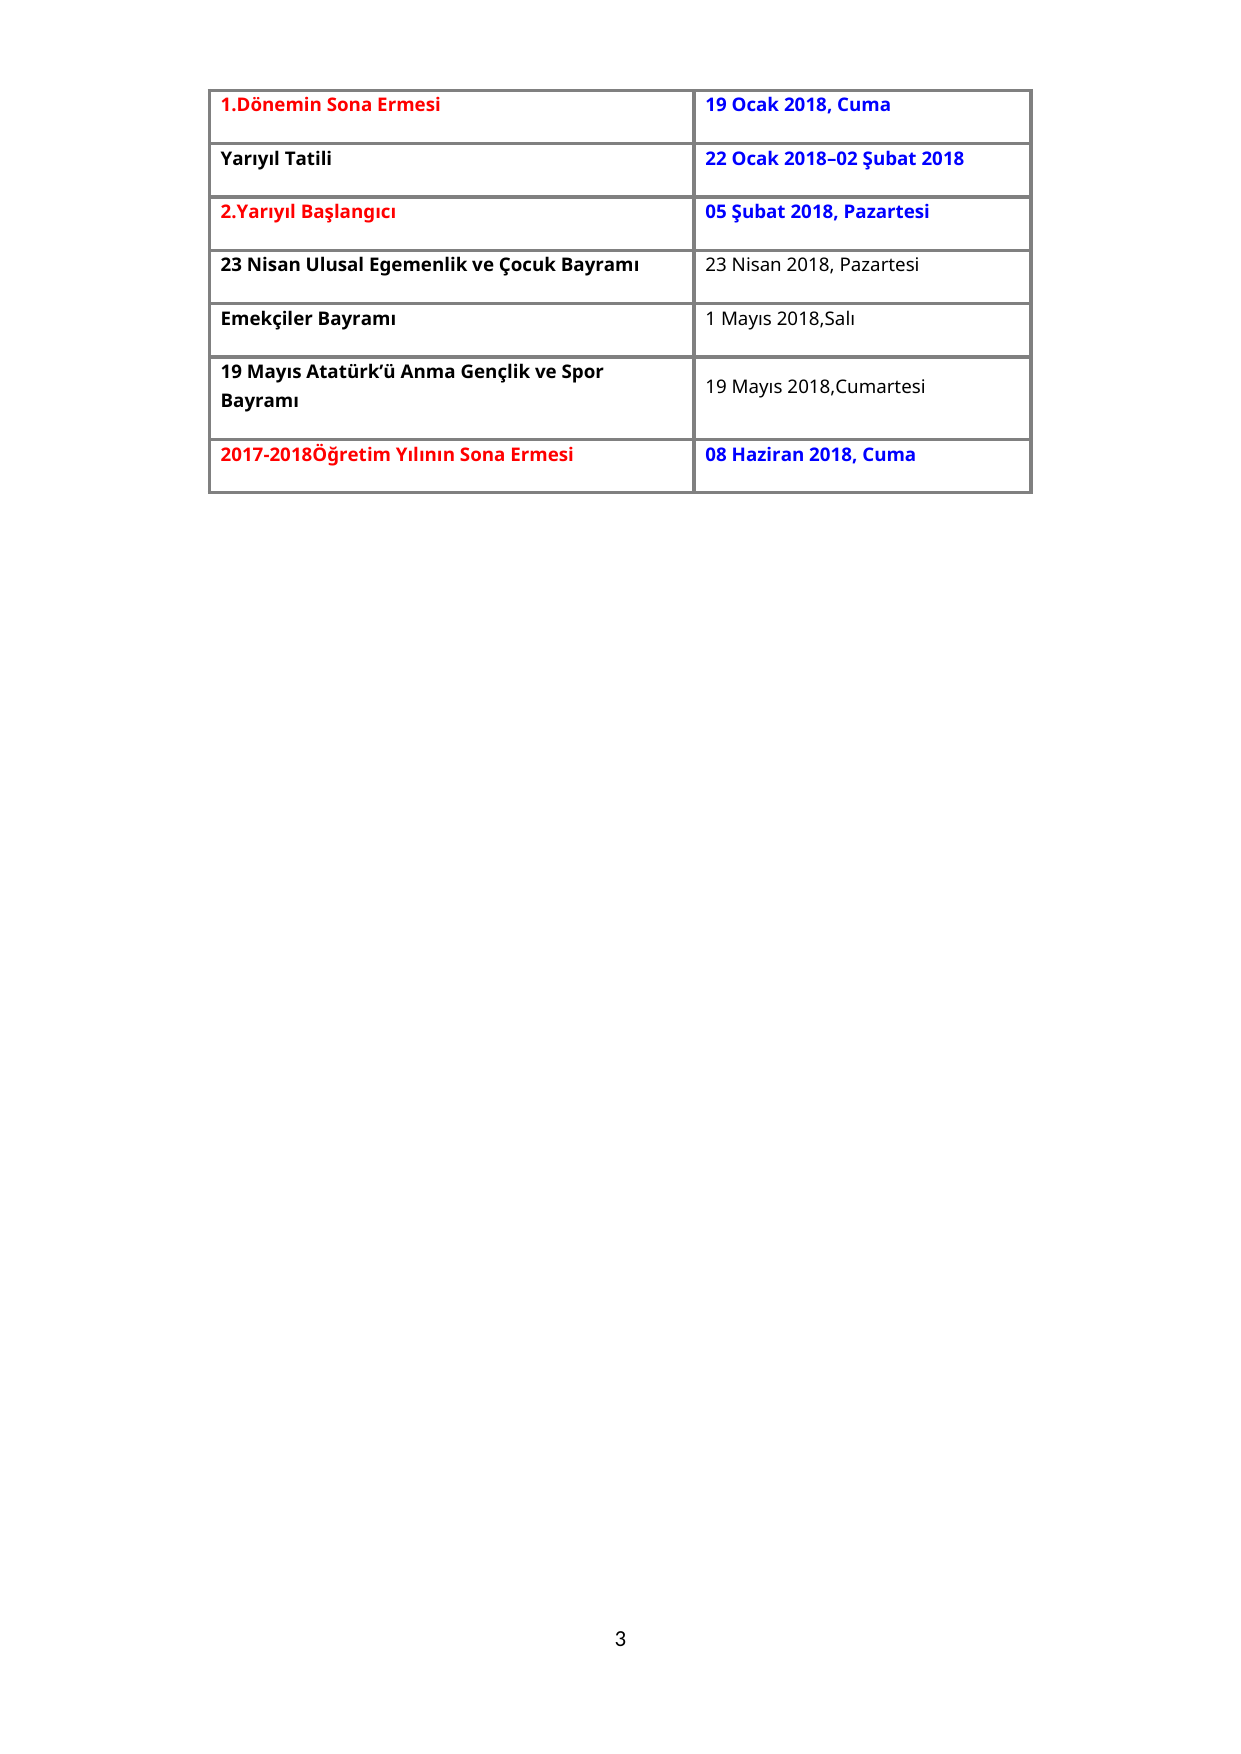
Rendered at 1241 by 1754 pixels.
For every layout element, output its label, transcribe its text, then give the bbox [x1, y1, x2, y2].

table_cell 1 Mayıs 2018,Salı [696, 305, 1029, 355]
table_cell 08 Haziran 2018, Cuma [696, 441, 1029, 491]
table_cell 05 Şubat 2018, Pazartesi [696, 199, 1029, 249]
table_cell 23 Nisan Ulusal Egemenlik ve Çocuk Bayramı [211, 252, 692, 302]
table_cell 2017-2018Öğretim Yılının Sona Ermesi [211, 441, 692, 491]
table_cell 1.Dönemin Sona Ermesi [211, 92, 692, 142]
table_cell 19 Mayıs 2018,Cumartesi [696, 359, 1029, 438]
table_cell 22 Ocak 2018–02 Şubat 2018 [696, 145, 1029, 195]
table_cell 2.Yarıyıl Başlangıcı [211, 199, 692, 249]
table_cell 19 Ocak 2018, Cuma [696, 92, 1029, 142]
table_cell 19 Mayıs Atatürk’ü Anma Gençlik ve Spor Bayramı [211, 359, 692, 438]
table_cell 23 Nisan 2018, Pazartesi [696, 252, 1029, 302]
table_cell Emekçiler Bayramı [211, 305, 692, 355]
table_cell Yarıyıl Tatili [211, 145, 692, 195]
